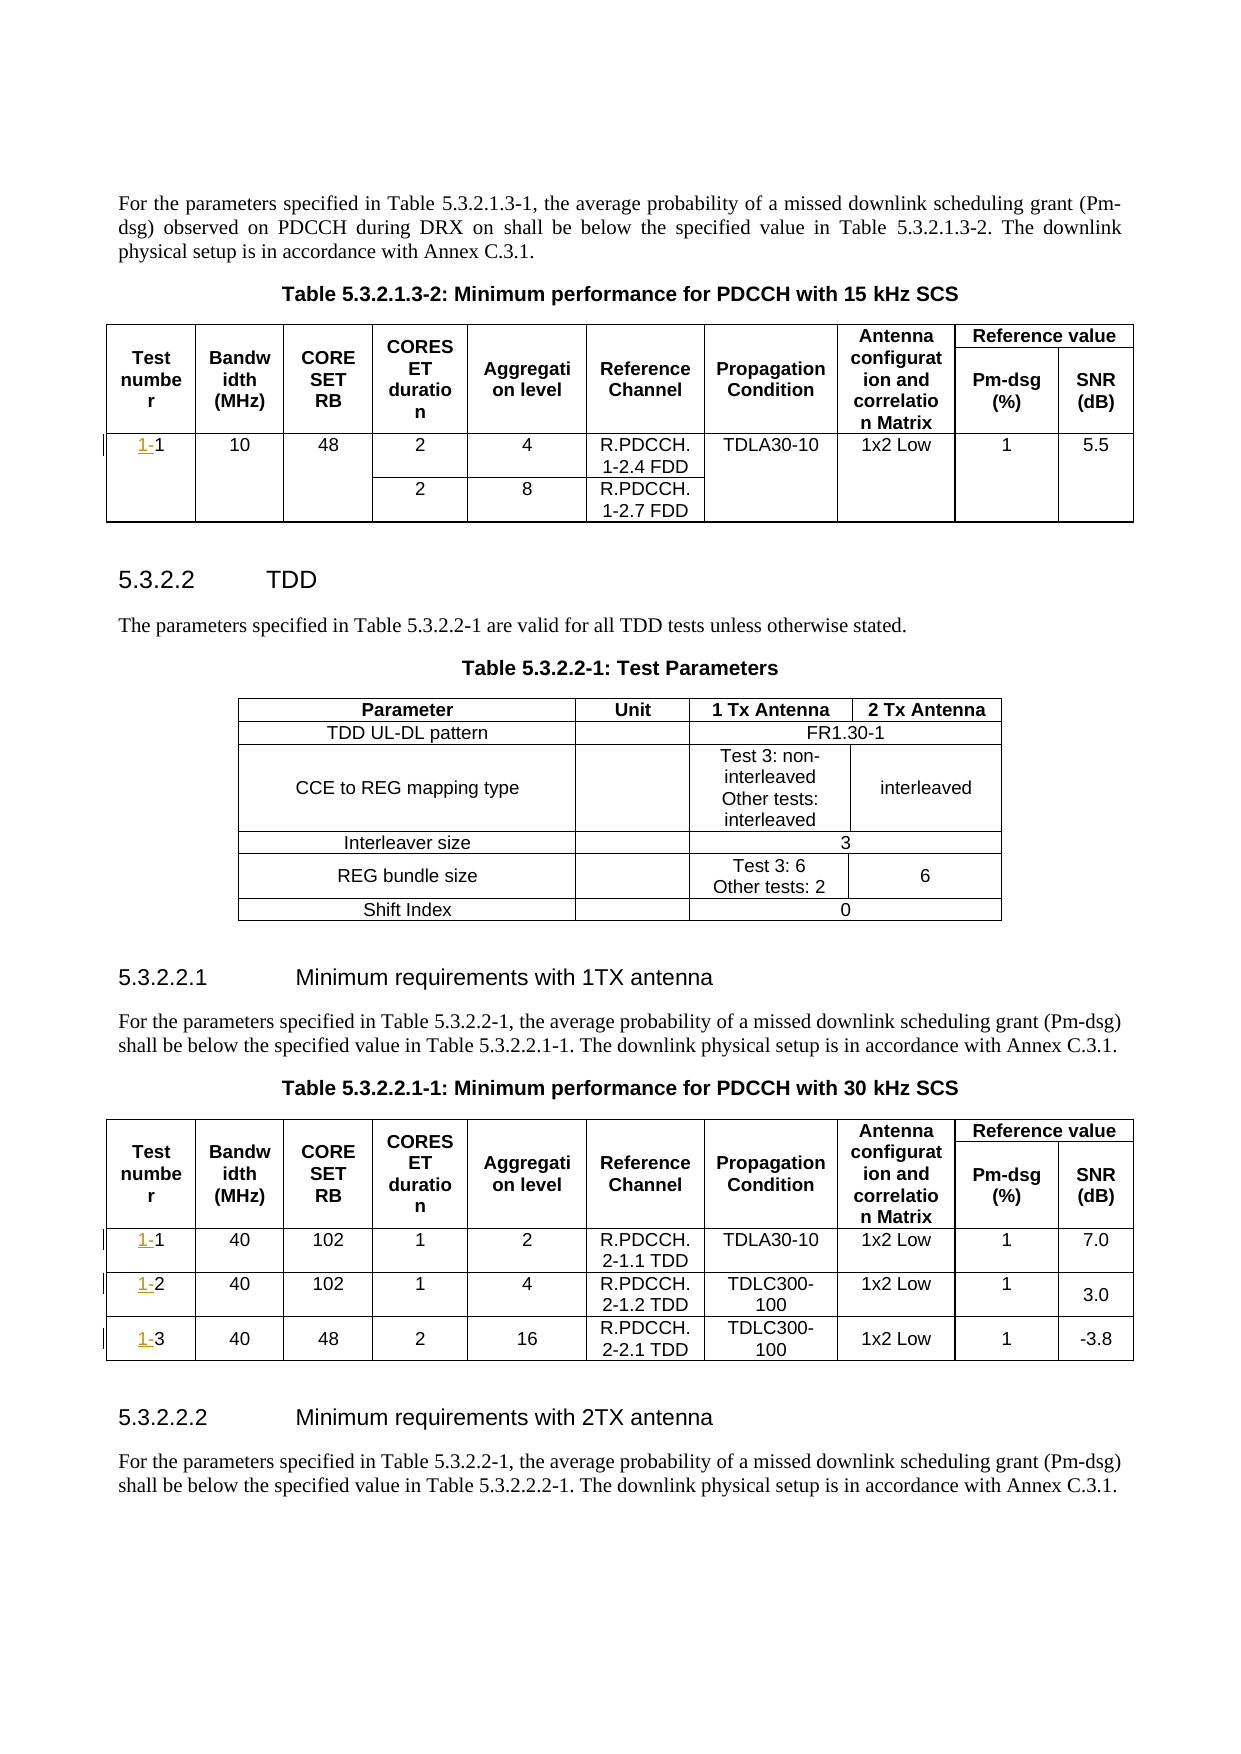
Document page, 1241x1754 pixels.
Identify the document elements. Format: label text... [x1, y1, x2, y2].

table_cell 1 [107, 1229, 195, 1272]
table_header Test number [107, 325, 195, 433]
table_cell 10 [196, 434, 283, 521]
table_cell 4 [468, 434, 586, 477]
text For the parameters specified in Table 5.3.2.2-1, the average probability of a missed downlink scheduling grant (Pm-dsg) shall be below the specified value in Table 5.3.2.2.1-1. The downlink physical setup is in accordance with Annex C.3.1. [118, 1009, 1122, 1057]
text For the parameters specified in Table 5.3.2.2-1, the average probability of a missed downlink scheduling grant (Pm-dsg) shall be below the specified value in Table 5.3.2.2.2-1. The downlink physical setup is in accordance with Annex C.3.1. [118, 1449, 1122, 1497]
table_header Reference Channel [587, 1120, 704, 1227]
table_cell -3.8 [1059, 1317, 1133, 1360]
table_cell 8 [468, 478, 586, 521]
table_cell SNR (dB) [1059, 1142, 1133, 1227]
table_cell 48 [284, 1317, 372, 1360]
subtitle 5.3.2.2.2 Minimum requirements with 2TX antenna [118, 1404, 1122, 1430]
table_cell interleaved [851, 745, 1001, 831]
table_cell TDLC300- 100 [705, 1317, 837, 1360]
table_cell 2 [373, 434, 467, 477]
text Table 5.3.2.2.1-1: Minimum performance for PDCCH with 30 kHz SCS [118, 1076, 1122, 1100]
table_cell 2 [373, 1317, 467, 1360]
text Table 5.3.2.1.3-2: Minimum performance for PDCCH with 15 kHz SCS [118, 281, 1122, 305]
table_cell TDLC300- 100 [705, 1273, 837, 1316]
table_cell 1 [956, 1229, 1058, 1272]
table_header Aggregation level [468, 325, 586, 433]
table_cell [576, 722, 689, 743]
table_header 1 Tx Antenna [690, 699, 852, 721]
table_cell 1 [956, 1273, 1058, 1316]
table_cell 2 [107, 1273, 195, 1316]
table_cell R.PDCCH. 2-1.1 TDD [587, 1229, 704, 1272]
table_cell TDLA30-10 [705, 434, 837, 521]
table_cell 3 [107, 1317, 195, 1360]
table_header Bandwidth (MHz) [196, 325, 283, 433]
table_cell CCE to REG mapping type [239, 745, 575, 831]
text The parameters specified in Table 5.3.2.2-1 are valid for all TDD tests unless otherwise stated. [118, 613, 1122, 637]
table_cell REG bundle size [239, 854, 575, 897]
table_cell 40 [196, 1317, 283, 1360]
table_cell SNR (dB) [1059, 348, 1133, 433]
table_cell 3 [690, 832, 1001, 853]
table_header Test number [107, 1120, 195, 1227]
table_header Reference value [956, 1120, 1133, 1141]
table_cell [576, 854, 689, 897]
table_header Bandwidth (MHz) [196, 1120, 283, 1227]
table_cell TDLA30-10 [705, 1229, 837, 1272]
table_header CORESET RB [284, 1120, 372, 1227]
table_cell 102 [284, 1273, 372, 1316]
table_header Reference Channel [587, 325, 704, 433]
table_cell 4 [468, 1273, 586, 1316]
table_cell 1 [107, 434, 195, 521]
table_cell 5.5 [1059, 434, 1133, 521]
table_header Antenna configuration and correlation Matrix [838, 325, 954, 433]
table_cell 2 [468, 1229, 586, 1272]
table_cell 6 [849, 854, 1001, 897]
table_cell 48 [284, 434, 372, 521]
table_cell Test 3: non-interleaved Other tests: interleaved [690, 745, 850, 831]
table_header Propagation Condition [705, 1120, 837, 1227]
table_header Antenna configuration and correlation Matrix [838, 1120, 954, 1227]
table_cell 7.0 [1059, 1229, 1133, 1272]
table_header Parameter [239, 699, 575, 721]
table_header Unit [576, 699, 689, 721]
table_cell 1 [956, 1317, 1058, 1360]
subtitle 5.3.2.2 TDD [118, 565, 1122, 594]
table_cell [576, 899, 689, 920]
table_header CORESET duration [373, 325, 467, 433]
table_header Reference value [956, 325, 1133, 347]
table_cell 1 [373, 1229, 467, 1272]
table_cell 1x2 Low [838, 1229, 954, 1272]
table_cell 1 [373, 1273, 467, 1316]
table_cell 40 [196, 1273, 283, 1316]
text Table 5.3.2.2-1: Test Parameters [118, 656, 1122, 679]
table_cell R.PDCCH. 2-2.1 TDD [587, 1317, 704, 1360]
table_cell Pm-dsg (%) [956, 1142, 1058, 1227]
text For the parameters specified in Table 5.3.2.1.3-1, the average probability of a missed downlink scheduling grant (Pm-dsg) observed on PDCCH during DRX on shall be below the specified value in Table 5.3.2.1.3-2. The downlink physical setup is in accordance with Annex C.3.1. [118, 191, 1122, 263]
table_cell Shift Index [239, 899, 575, 920]
table_cell 3.0 [1059, 1273, 1133, 1316]
table_cell [576, 745, 689, 831]
table_cell Pm-dsg (%) [956, 348, 1058, 433]
table_header CORESET duration [373, 1120, 467, 1227]
table_cell FR1.30-1 [690, 722, 1001, 743]
table_cell TDD UL-DL pattern [239, 722, 575, 743]
table_header Propagation Condition [705, 325, 837, 433]
table_cell [576, 832, 689, 853]
subtitle 5.3.2.2.1 Minimum requirements with 1TX antenna [118, 964, 1122, 990]
table_cell 0 [690, 899, 1001, 920]
table_cell 1x2 Low [838, 434, 954, 521]
table_cell Test 3: 6 Other tests: 2 [690, 854, 848, 897]
table_cell Interleaver size [239, 832, 575, 853]
table_cell 102 [284, 1229, 372, 1272]
table_header 2 Tx Antenna [853, 699, 1001, 721]
table_cell R.PDCCH. 2-1.2 TDD [587, 1273, 704, 1316]
table_cell 1 [956, 434, 1058, 521]
table_cell 1x2 Low [838, 1273, 954, 1316]
table_header CORESET RB [284, 325, 372, 433]
table_cell 1x2 Low [838, 1317, 954, 1360]
table_cell 40 [196, 1229, 283, 1272]
table_cell R.PDCCH. 1-2.4 FDD [587, 434, 704, 477]
table_cell 16 [468, 1317, 586, 1360]
table_cell 2 [373, 478, 467, 521]
table_header Aggregation level [468, 1120, 586, 1227]
table_cell R.PDCCH. 1-2.7 FDD [587, 478, 704, 521]
